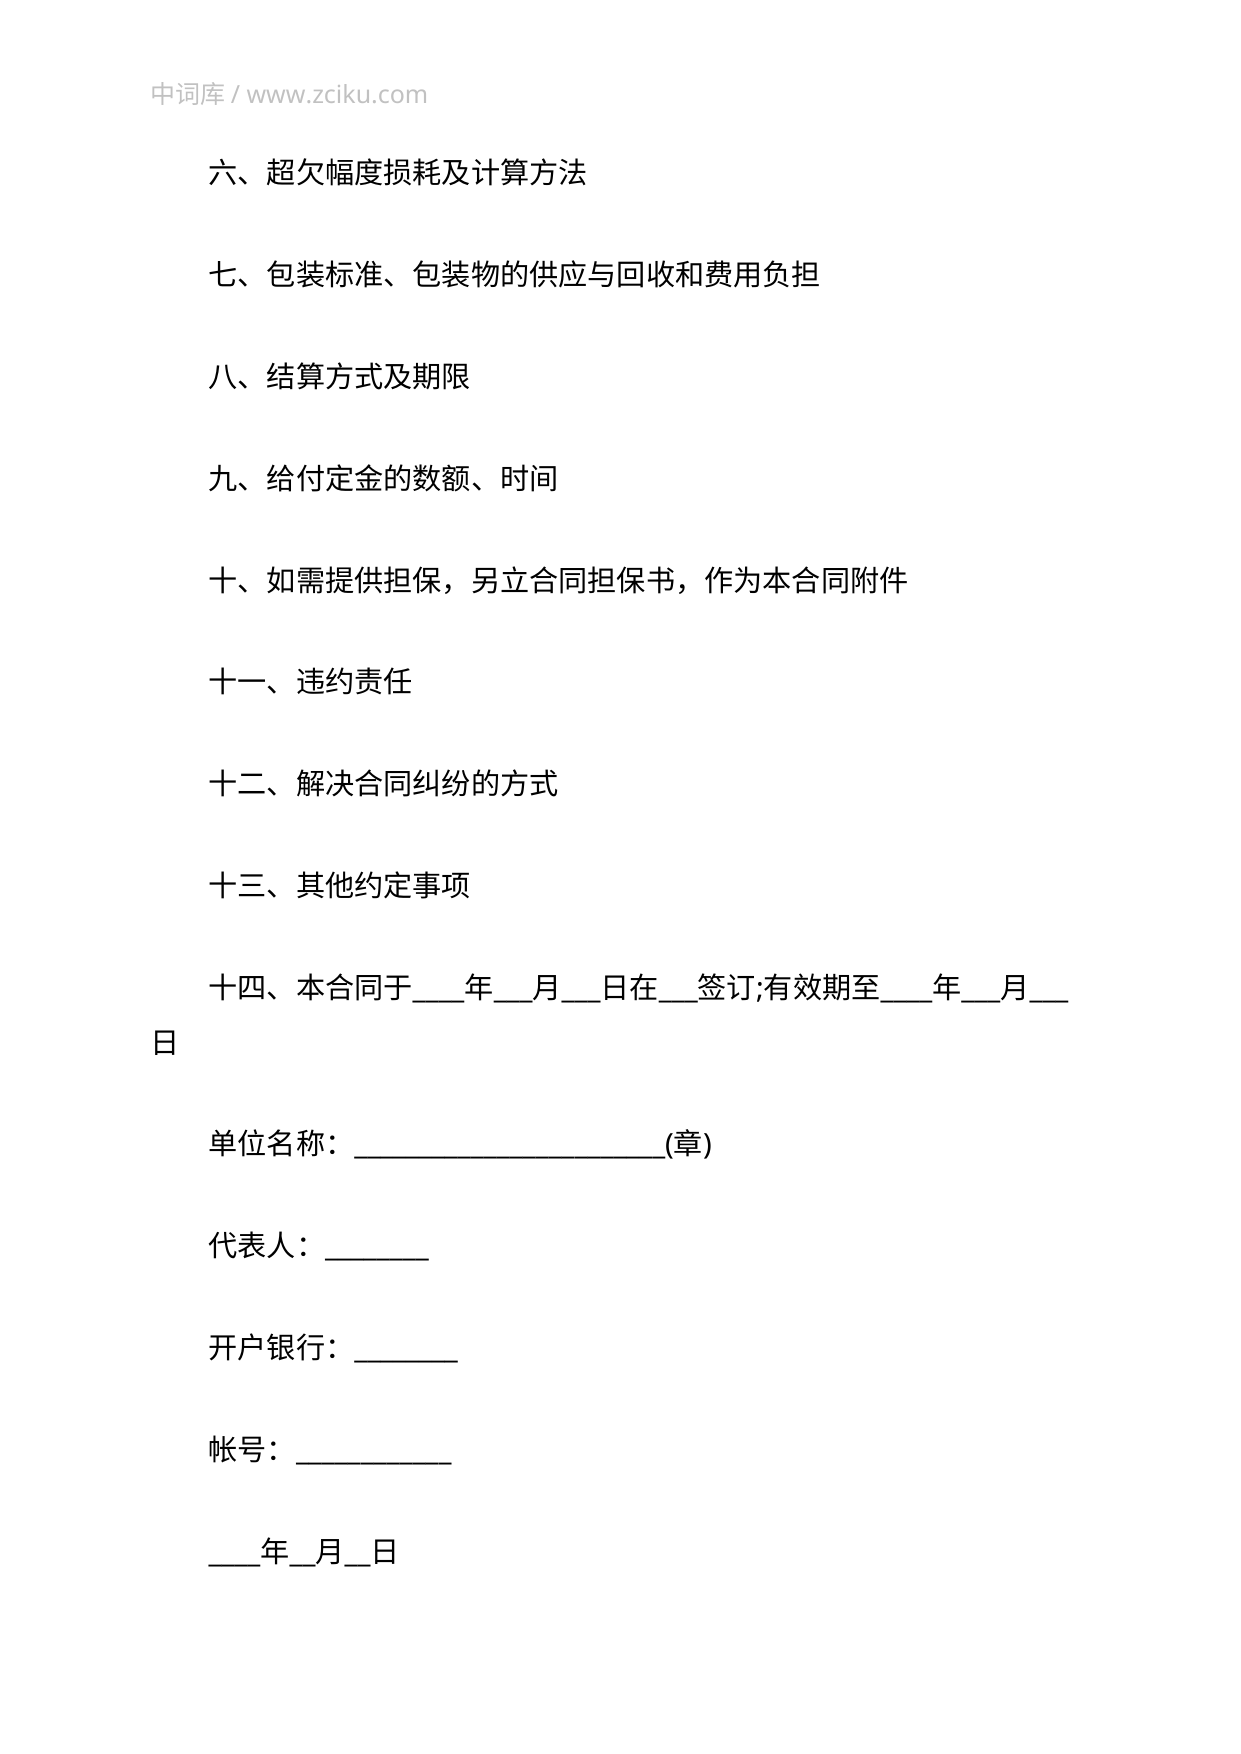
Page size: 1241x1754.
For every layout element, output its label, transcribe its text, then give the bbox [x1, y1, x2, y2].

text 六、超欠幅度损耗及计算方法 [150, 150, 1090, 192]
text ____年__月__日 [150, 1529, 1090, 1571]
text 代表人：________ [150, 1223, 1090, 1265]
text 十三、其他约定事项 [150, 862, 1090, 905]
text 开户银行：________ [150, 1325, 1090, 1367]
text 七、包装标准、包装物的供应与回收和费用负担 [150, 252, 1090, 294]
text 八、结算方式及期限 [150, 353, 1090, 396]
text 十四、本合同于____年___月___日在___签订;有效期至____年___月___日 [150, 964, 1090, 1061]
text 帐号：____________ [150, 1427, 1090, 1469]
text 十、如需提供担保，另立合同担保书，作为本合同附件 [150, 557, 1090, 599]
text 十一、违约责任 [150, 659, 1090, 701]
text 十二、解决合同纠纷的方式 [150, 761, 1090, 803]
text 单位名称：________________________(章) [150, 1121, 1090, 1163]
text 九、给付定金的数额、时间 [150, 455, 1090, 498]
